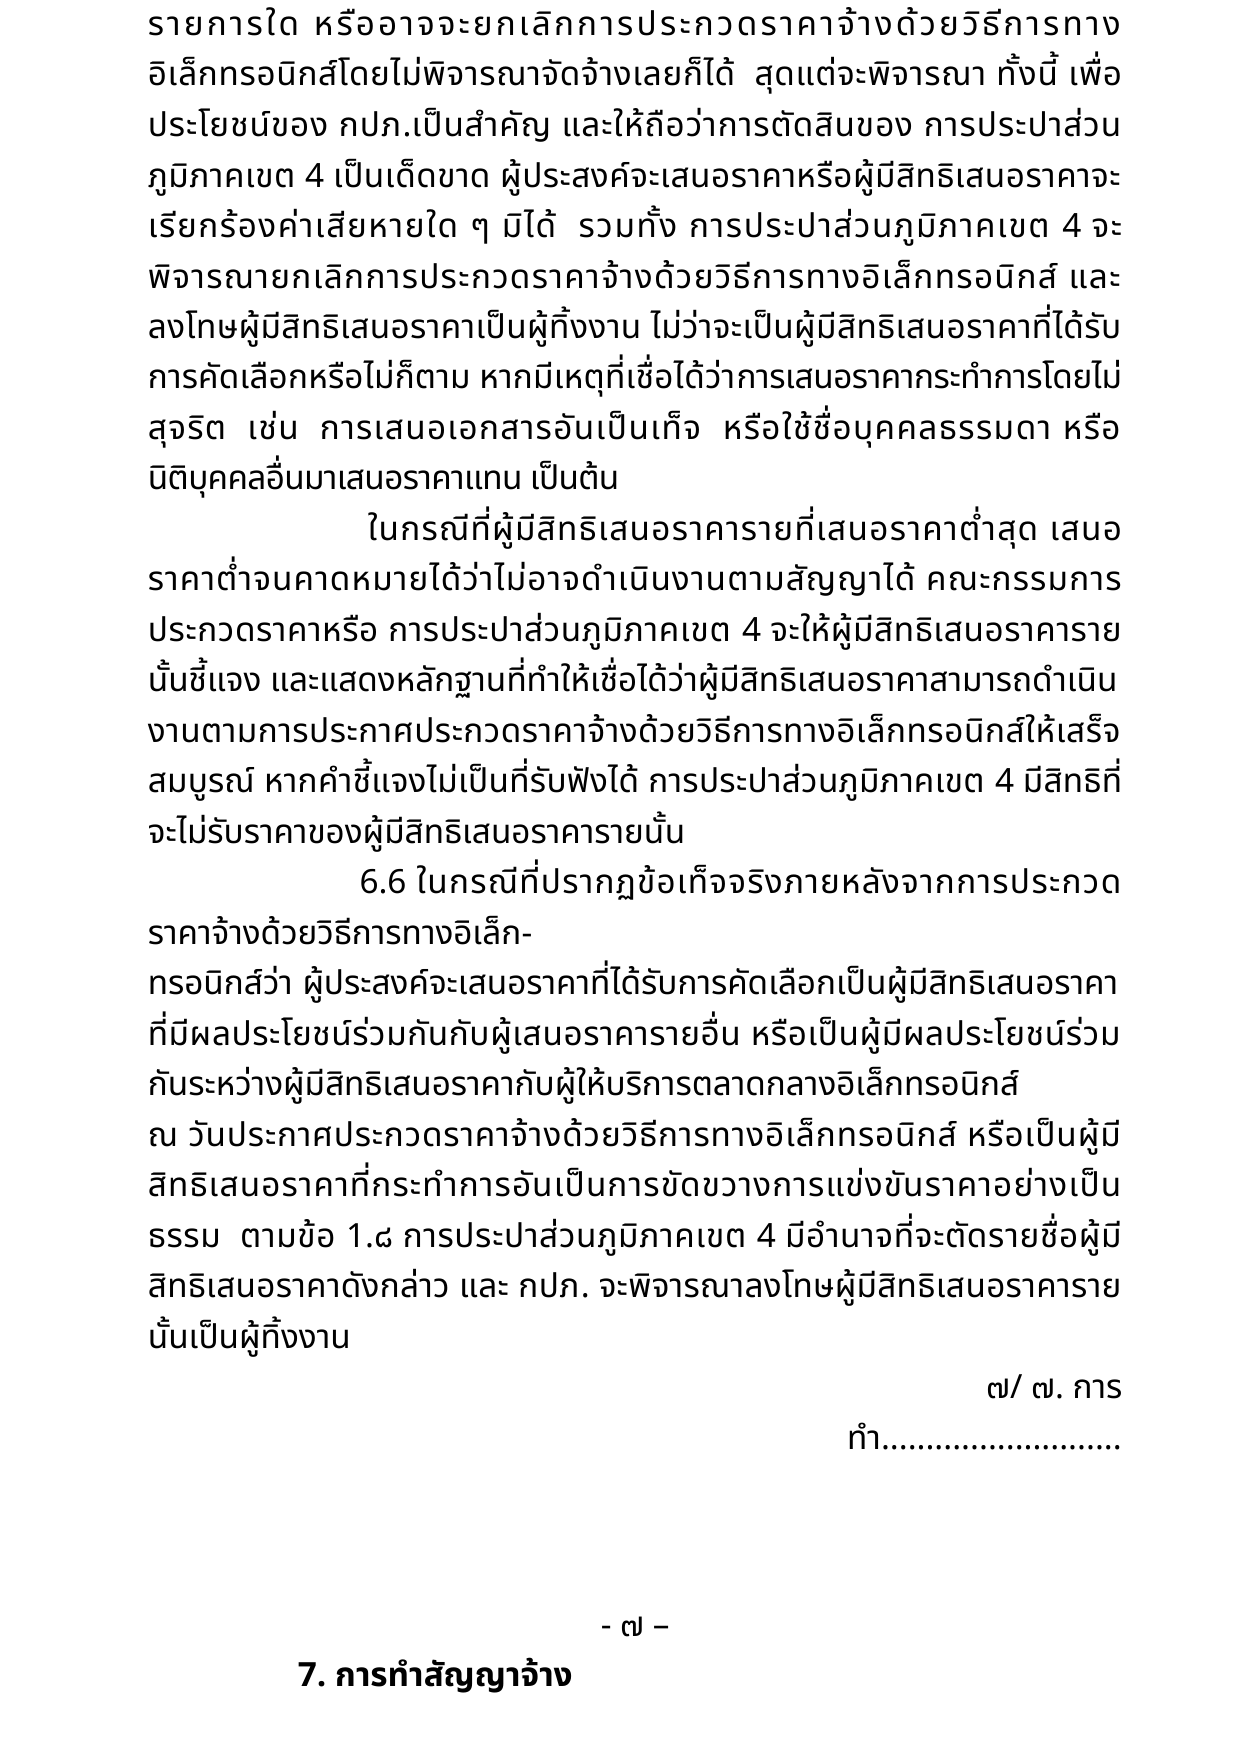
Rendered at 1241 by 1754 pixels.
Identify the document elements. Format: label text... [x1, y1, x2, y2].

text 7. การทำสัญญาจ้าง [73, 1651, 1122, 1702]
text รายการใด หรืออาจจะยกเลิกการประกวดราคาจ้างด้วยวิธีการทางอิเล็กทรอนิกส์โดยไม่พิจารณาจัดจ้างเลยก็ได้ สุดแต่จะพิจารณา ทั้งนี้ เพื่อประโยชน์ของ กปภ.เป็นสำคัญ และให้ถือว่าการตัดสินของ การประปาส่วนภูมิภาคเขต 4 เป็นเด็ดขาด ผู้ประสงค์จะเสนอราคาหรือผู้มีสิทธิเสนอราคาจะเรียกร้องค่าเสียหายใด ๆ มิได้ รวมทั้ง การประปาส่วนภูมิภาคเขต 4 จะพิจารณายกเลิกการประกวดราคาจ้างด้วยวิธีการทางอิเล็กทรอนิกส์ และลงโทษผู้มีสิทธิเสนอราคาเป็นผู้ทิ้งงาน ไม่ว่าจะเป็นผู้มีสิทธิเสนอราคาที่ได้รับการคัดเลือกหรือไม่ก็ตาม หากมีเหตุที่เชื่อได้ว่าการเสนอราคากระทำการโดยไม่สุจริต เช่น การเสนอเอกสารอันเป็นเท็จ หรือใช้ชื่อบุคคลธรรมดา หรือนิติบุคคลอื่นมาเสนอราคาแทน เป็นต้น [148, 0, 1122, 505]
text 6.6 ในกรณีที่ปรากฏข้อเท็จจริงภายหลังจากการประกวดราคาจ้างด้วยวิธีการทางอิเล็ก- [148, 858, 1122, 959]
text - ๗ – [148, 1601, 1122, 1651]
text ทรอนิกส์ว่า ผู้ประสงค์จะเสนอราคาที่ได้รับการคัดเลือกเป็นผู้มีสิทธิเสนอราคาที่มีผลประโยชน์ร่วมกันกับผู้เสนอราคารายอื่น หรือเป็นผู้มีผลประโยชน์ร่วมกันระหว่างผู้มีสิทธิเสนอราคากับผู้ให้บริการตลาดกลางอิเล็กทรอนิกส์ [148, 959, 1122, 1111]
text ในกรณีที่ผู้มีสิทธิเสนอราคารายที่เสนอราคาต่ำสุด เสนอราคาต่ำจนคาดหมายได้ว่าไม่อาจดำเนินงานตามสัญญาได้ คณะกรรมการประกวดราคาหรือ การประปาส่วนภูมิภาคเขต 4 จะให้ผู้มีสิทธิเสนอราคารายนั้นชี้แจง และแสดงหลักฐานที่ทำให้เชื่อได้ว่าผู้มีสิทธิเสนอราคาสามารถดำเนินงานตามการประกาศประกวดราคาจ้างด้วยวิธีการทางอิเล็กทรอนิกส์ให้เสร็จสมบูรณ์ หากคำชี้แจงไม่เป็นที่รับฟังได้ การประปาส่วนภูมิภาคเขต 4 มีสิทธิที่จะไม่รับราคาของผู้มีสิทธิเสนอราคารายนั้น [148, 505, 1122, 858]
text ณ วันประกาศประกวดราคาจ้างด้วยวิธีการทางอิเล็กทรอนิกส์ หรือเป็นผู้มีสิทธิเสนอราคาที่กระทำการอันเป็นการขัดขวางการแข่งขันราคาอย่างเป็นธรรม ตามข้อ 1.๘ การประปาส่วนภูมิภาคเขต 4 มีอำนาจที่จะตัดรายชื่อผู้มีสิทธิเสนอราคาดังกล่าว และ กปภ. จะพิจารณาลงโทษผู้มีสิทธิเสนอราคารายนั้นเป็นผู้ทิ้งงาน [148, 1111, 1122, 1363]
text ๗/ ๗. การทำ........................... [148, 1363, 1122, 1464]
